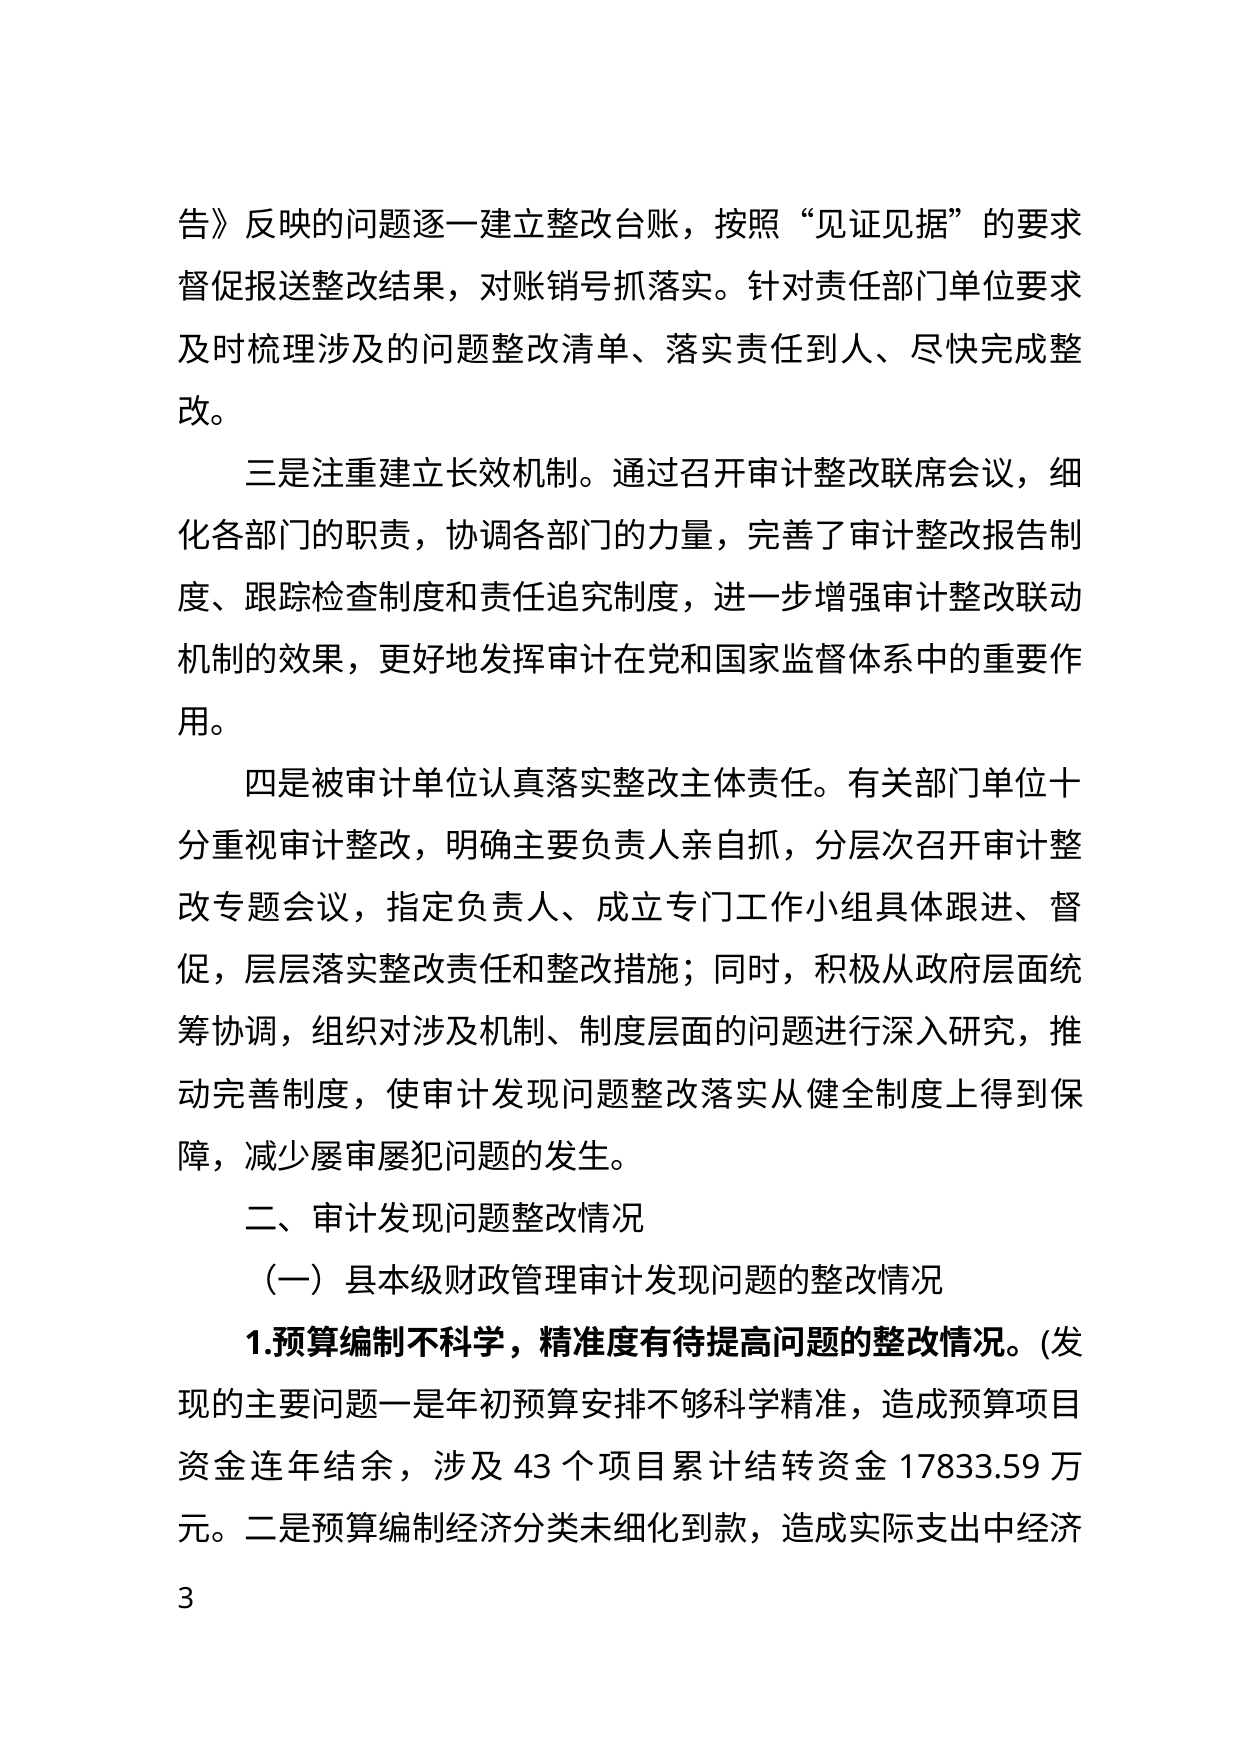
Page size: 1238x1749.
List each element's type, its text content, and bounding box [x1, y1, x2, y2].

text 二、审计发现问题整改情况 [177, 1184, 1084, 1247]
text 四是被审计单位认真落实整改主体责任。有关部门单位十分重视审计整改，明确主要负责人亲自抓，分层次召开审计整改专题会议，指定负责人、成立专门工作小组具体跟进、督促，层层落实整改责任和整改措施；同时，积极从政府层面统筹协调，组织对涉及机制、制度层面的问题进行深入研究，推动完善制度，使审计发现问题整改落实从健全制度上得到保障，减少屡审屡犯问题的发生。 [177, 750, 1084, 1184]
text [177, 191, 1084, 439]
text （一）县本级财政管理审计发现问题的整改情况 [177, 1247, 1084, 1309]
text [177, 1309, 1084, 1557]
text 三是注重建立长效机制。通过召开审计整改联席会议，细化各部门的职责，协调各部门的力量，完善了审计整改报告制度、跟踪检查制度和责任追究制度，进一步增强审计整改联动机制的效果，更好地发挥审计在党和国家监督体系中的重要作用。 [177, 439, 1084, 750]
